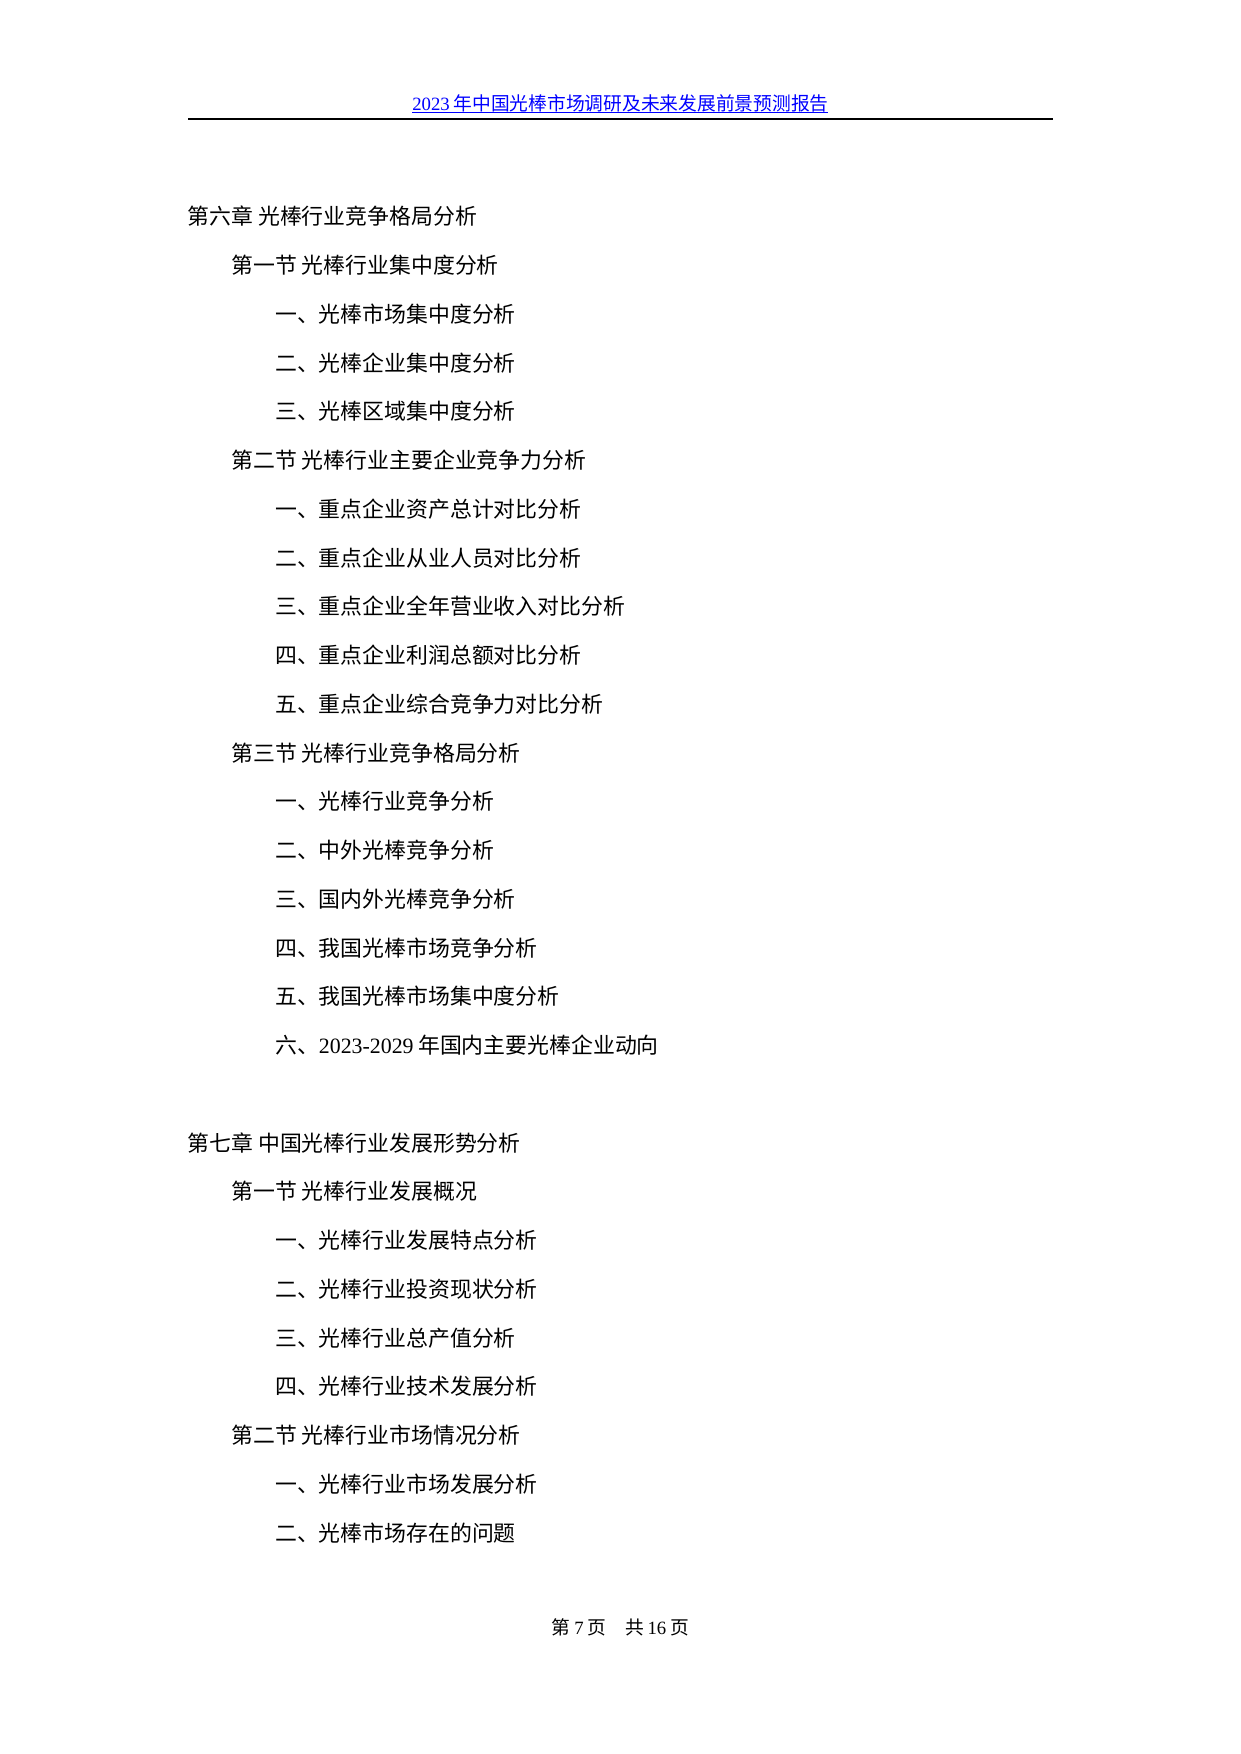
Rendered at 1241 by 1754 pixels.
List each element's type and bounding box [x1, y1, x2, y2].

text [187, 150, 1053, 1548]
